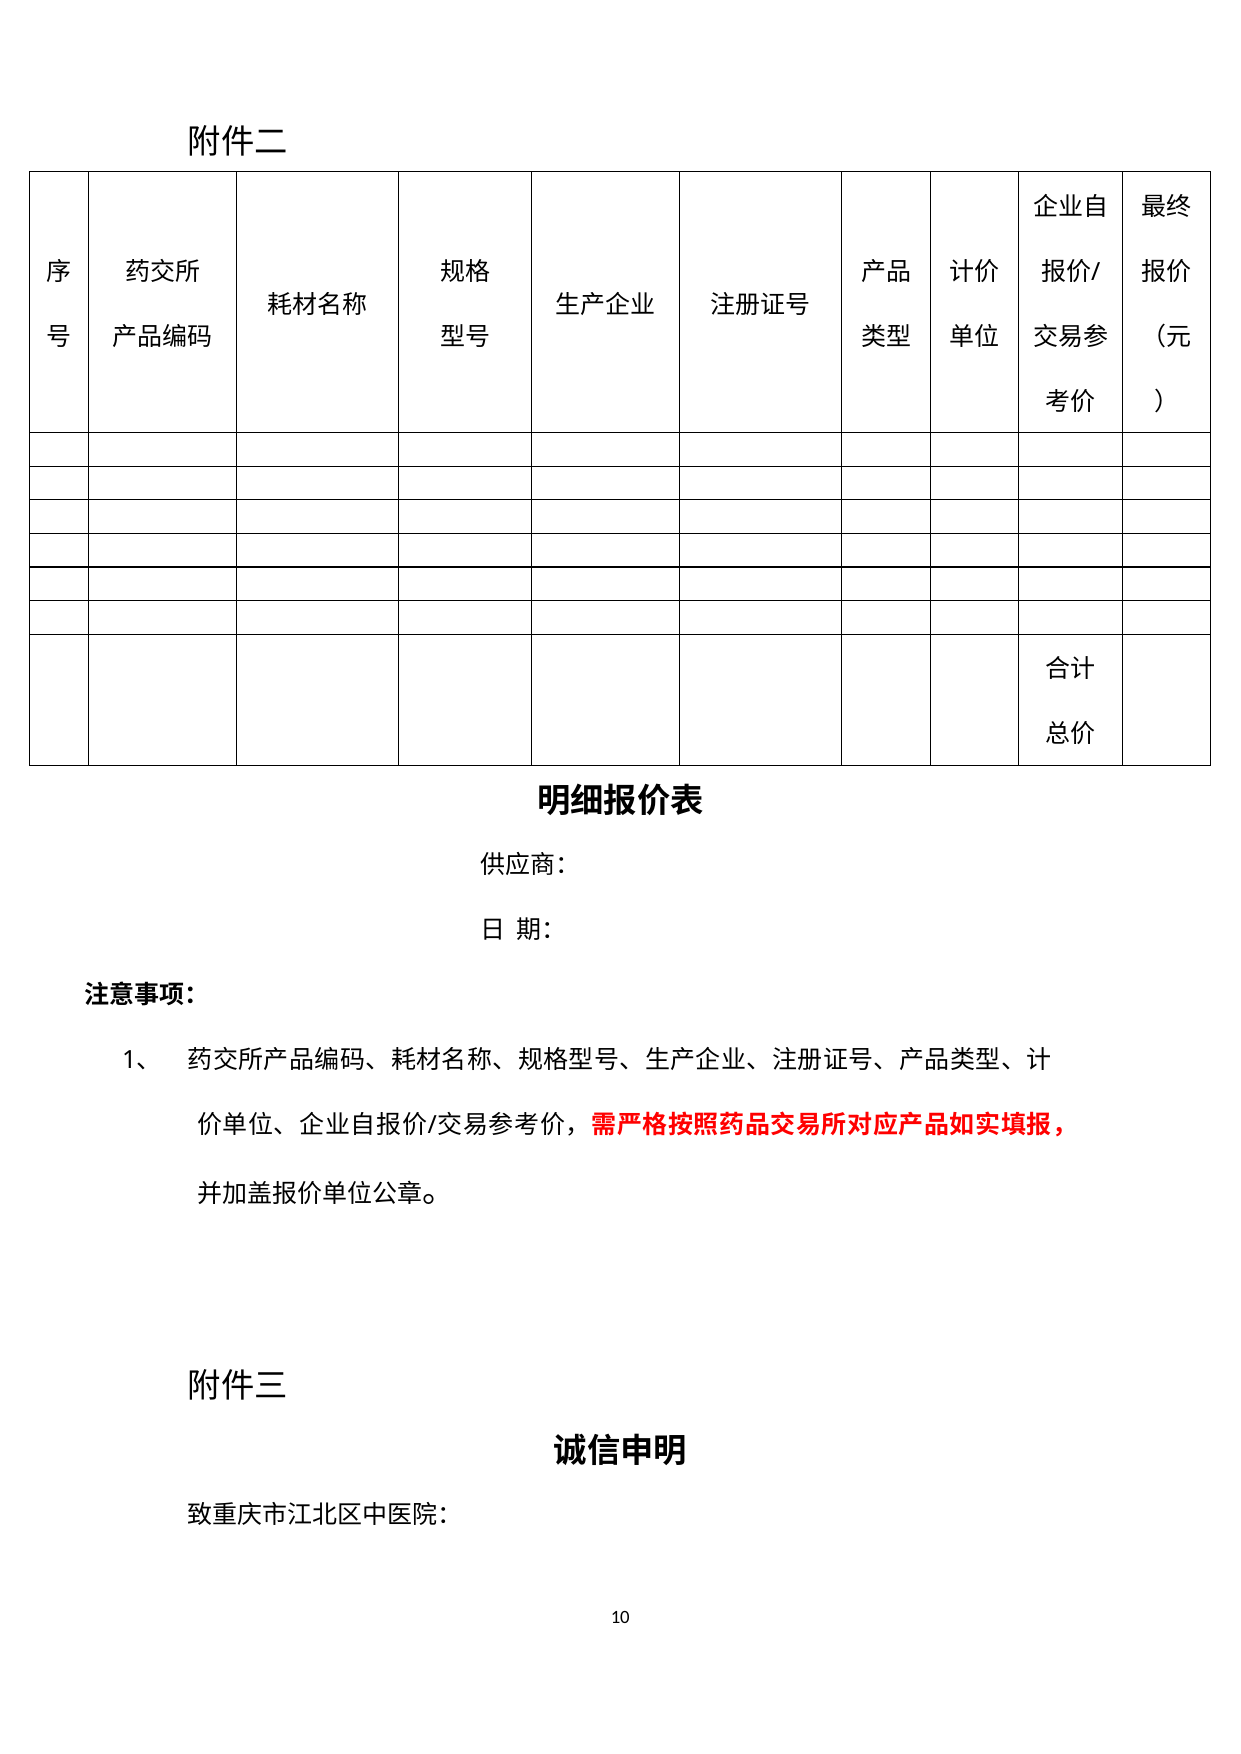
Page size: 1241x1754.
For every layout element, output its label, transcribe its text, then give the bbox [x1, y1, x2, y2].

table_cell [399, 601, 531, 633]
table_cell [89, 500, 236, 533]
text 诚信申明 [187, 1416, 1053, 1481]
text 附件三 [187, 1351, 1053, 1416]
table_cell [931, 500, 1018, 533]
table_header 序号 [30, 172, 88, 432]
text 明细报价表 [187, 766, 1053, 831]
text 致重庆市江北区中医院： [187, 1481, 1053, 1546]
table_cell [532, 433, 679, 466]
table_cell [89, 635, 236, 764]
table_cell [680, 433, 841, 466]
text 注意事项： [84, 961, 1053, 1026]
table_cell [89, 433, 236, 466]
table_cell [532, 568, 679, 600]
table_cell [89, 601, 236, 633]
table_cell [680, 568, 841, 600]
table_cell [89, 568, 236, 600]
table_cell [931, 467, 1018, 499]
table_cell [1019, 601, 1122, 633]
table_cell [680, 467, 841, 499]
text 附件二 [187, 106, 1053, 171]
table_cell [680, 601, 841, 633]
table_cell [931, 568, 1018, 600]
table_header 最终报价（元） [1123, 172, 1210, 432]
table_header 产品类型 [842, 172, 930, 432]
table_header 企业自报价/ 交易参考价 [1019, 172, 1122, 432]
table_cell [680, 534, 841, 566]
table_cell [532, 635, 679, 764]
table_cell [237, 500, 398, 533]
table_cell [30, 467, 88, 499]
table_cell [842, 534, 930, 566]
table_cell [931, 534, 1018, 566]
table_header 耗材名称 [237, 172, 398, 432]
table_header 规格 型号 [399, 172, 531, 432]
table_cell [842, 635, 930, 764]
table_cell [237, 433, 398, 466]
table_cell [842, 500, 930, 533]
table_header 生产企业 [532, 172, 679, 432]
table_cell [1123, 635, 1210, 764]
table_cell [237, 467, 398, 499]
text 日 期： [187, 896, 1053, 961]
table_cell [89, 467, 236, 499]
table_cell [1019, 534, 1122, 566]
table_cell [30, 534, 88, 566]
table_cell [532, 534, 679, 566]
table_cell [1123, 500, 1210, 533]
table_cell 合计 总价 [1019, 635, 1122, 764]
table_cell [30, 601, 88, 633]
table_cell [237, 601, 398, 633]
table_cell [399, 635, 531, 764]
table_cell [532, 601, 679, 633]
table_header 计价单位 [931, 172, 1018, 432]
table_cell [680, 635, 841, 764]
table_cell [399, 433, 531, 466]
table_cell [30, 635, 88, 764]
table_cell [1123, 433, 1210, 466]
table_cell [399, 534, 531, 566]
table_cell [399, 568, 531, 600]
table_cell [842, 433, 930, 466]
text 供应商： [187, 831, 1053, 896]
table_cell [931, 635, 1018, 764]
table_cell [237, 534, 398, 566]
table_cell [1123, 467, 1210, 499]
table_cell [1123, 568, 1210, 600]
table_cell [399, 467, 531, 499]
table_cell [1019, 467, 1122, 499]
table_cell [842, 467, 930, 499]
table_cell [1019, 433, 1122, 466]
table_cell [532, 467, 679, 499]
table_cell [1123, 534, 1210, 566]
table_cell [89, 534, 236, 566]
list 药交所产品编码、耗材名称、规格型号、生产企业、注册证号、产品类型、计价单位、企业自报价/交易参考价，需严格按照药品交易所对应产品如实填报，并加盖报价单位公章。 [122, 1026, 1053, 1221]
table_cell [1019, 500, 1122, 533]
table_cell [399, 500, 531, 533]
table_cell [30, 500, 88, 533]
table_cell [1123, 601, 1210, 633]
table_header 注册证号 [680, 172, 841, 432]
table_cell [237, 568, 398, 600]
table_cell [931, 433, 1018, 466]
table_cell [1019, 568, 1122, 600]
table_cell [680, 500, 841, 533]
table_cell [842, 601, 930, 633]
table_cell [30, 568, 88, 600]
table_header 药交所 产品编码 [89, 172, 236, 432]
table_cell [237, 635, 398, 764]
table_cell [842, 568, 930, 600]
table_cell [931, 601, 1018, 633]
table_cell [30, 433, 88, 466]
table_cell [532, 500, 679, 533]
